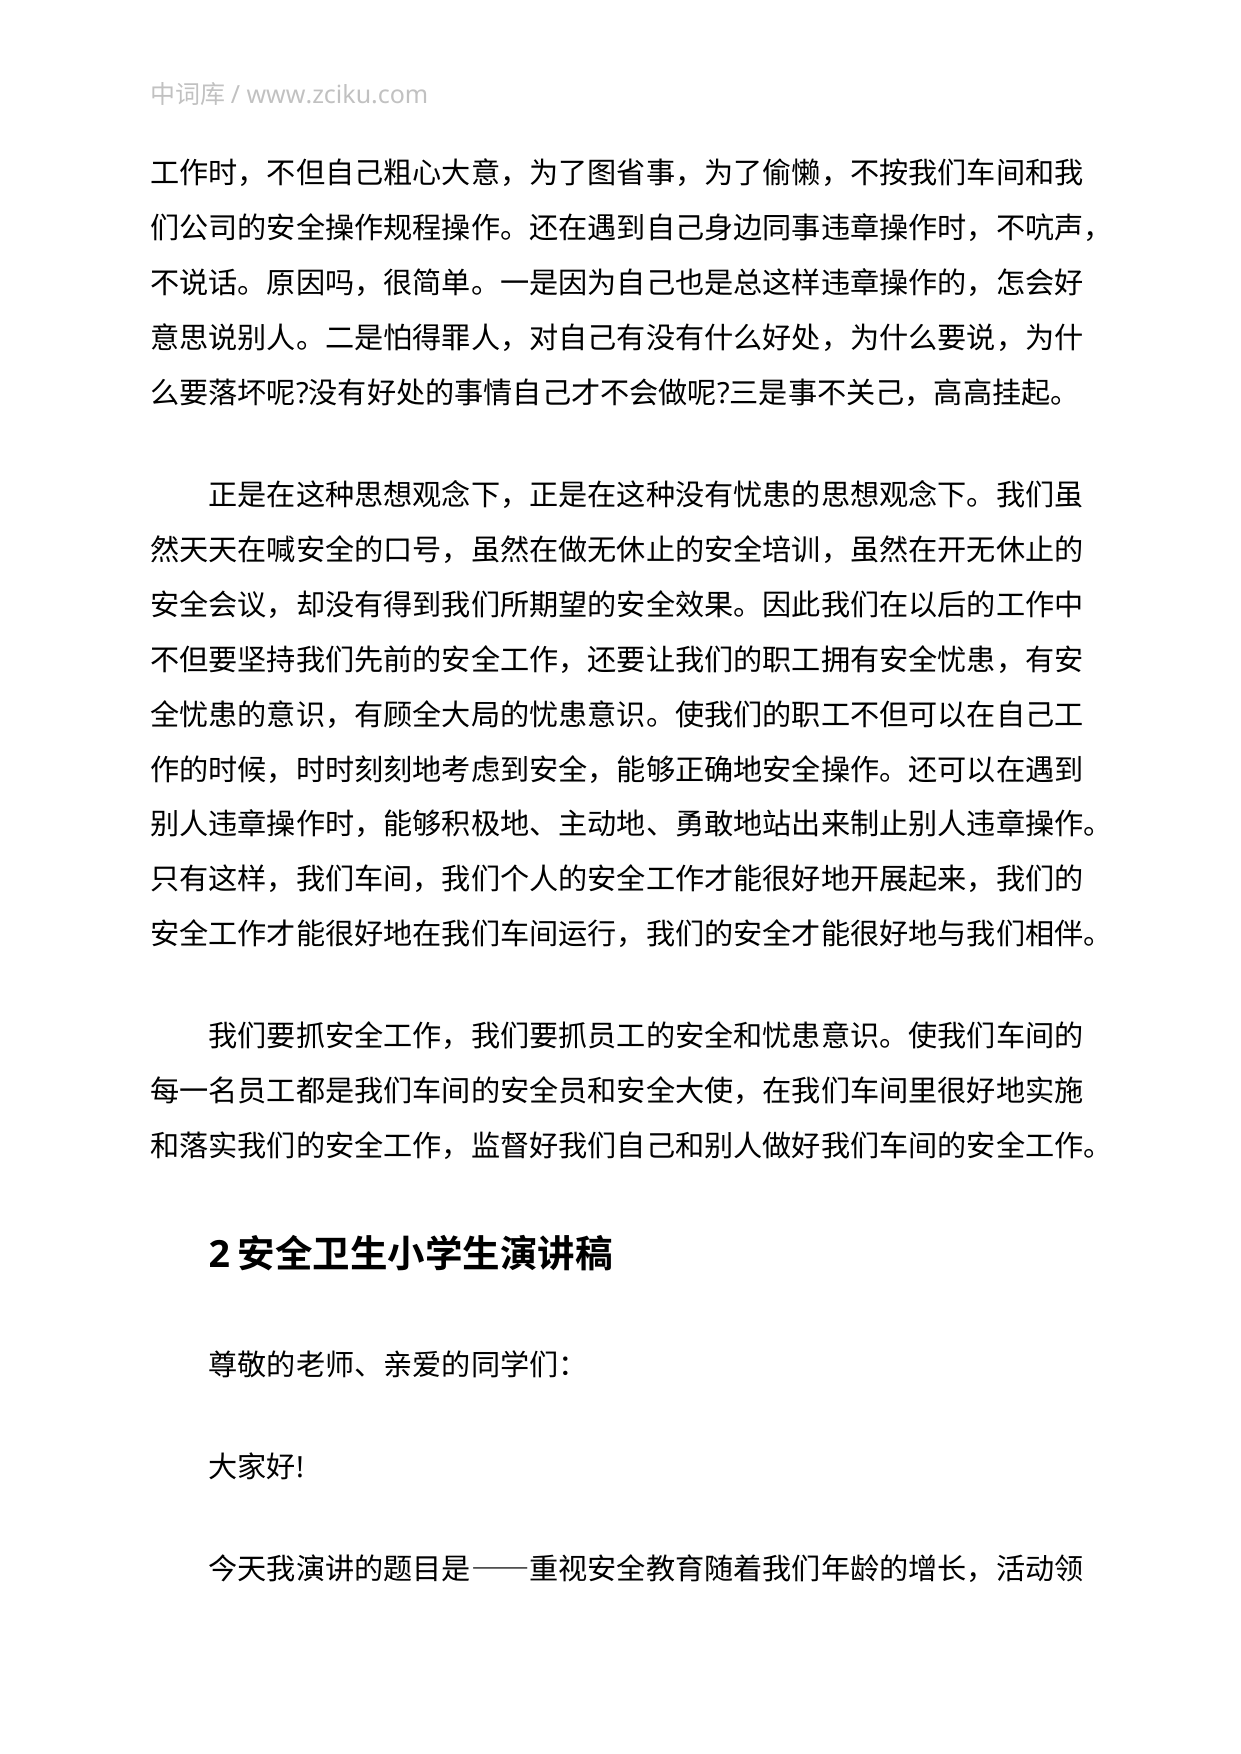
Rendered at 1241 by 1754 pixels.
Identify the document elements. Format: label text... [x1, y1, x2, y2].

text 正是在这种思想观念下，正是在这种没有忧患的思想观念下。我们虽然天天在喊安全的口号，虽然在做无休止的安全培训，虽然在开无休止的安全会议，却没有得到我们所期望的安全效果。因此我们在以后的工作中不但要坚持我们先前的安全工作，还要让我们的职工拥有安全忧患，有安全忧患的意识，有顾全大局的忧患意识。使我们的职工不但可以在自己工作的时候，时时刻刻地考虑到安全，能够正确地安全操作。还可以在遇到别人违章操作时，能够积极地、主动地、勇敢地站出来制止别人违章操作。只有这样，我们车间，我们个人的安全工作才能很好地开展起来，我们的安全工作才能很好地在我们车间运行，我们的安全才能很好地与我们相伴。 [150, 472, 1090, 953]
text 2安全卫生小学生演讲稿 [150, 1224, 1090, 1278]
text 我们要抓安全工作，我们要抓员工的安全和忧患意识。使我们车间的每一名员工都是我们车间的安全员和安全大使，在我们车间里很好地实施和落实我们的安全工作，监督好我们自己和别人做好我们车间的安全工作。 [150, 1012, 1090, 1164]
text 大家好! [150, 1443, 1090, 1486]
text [150, 1545, 1090, 1588]
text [150, 150, 1090, 412]
text 尊敬的老师、亲爱的同学们： [150, 1342, 1090, 1384]
